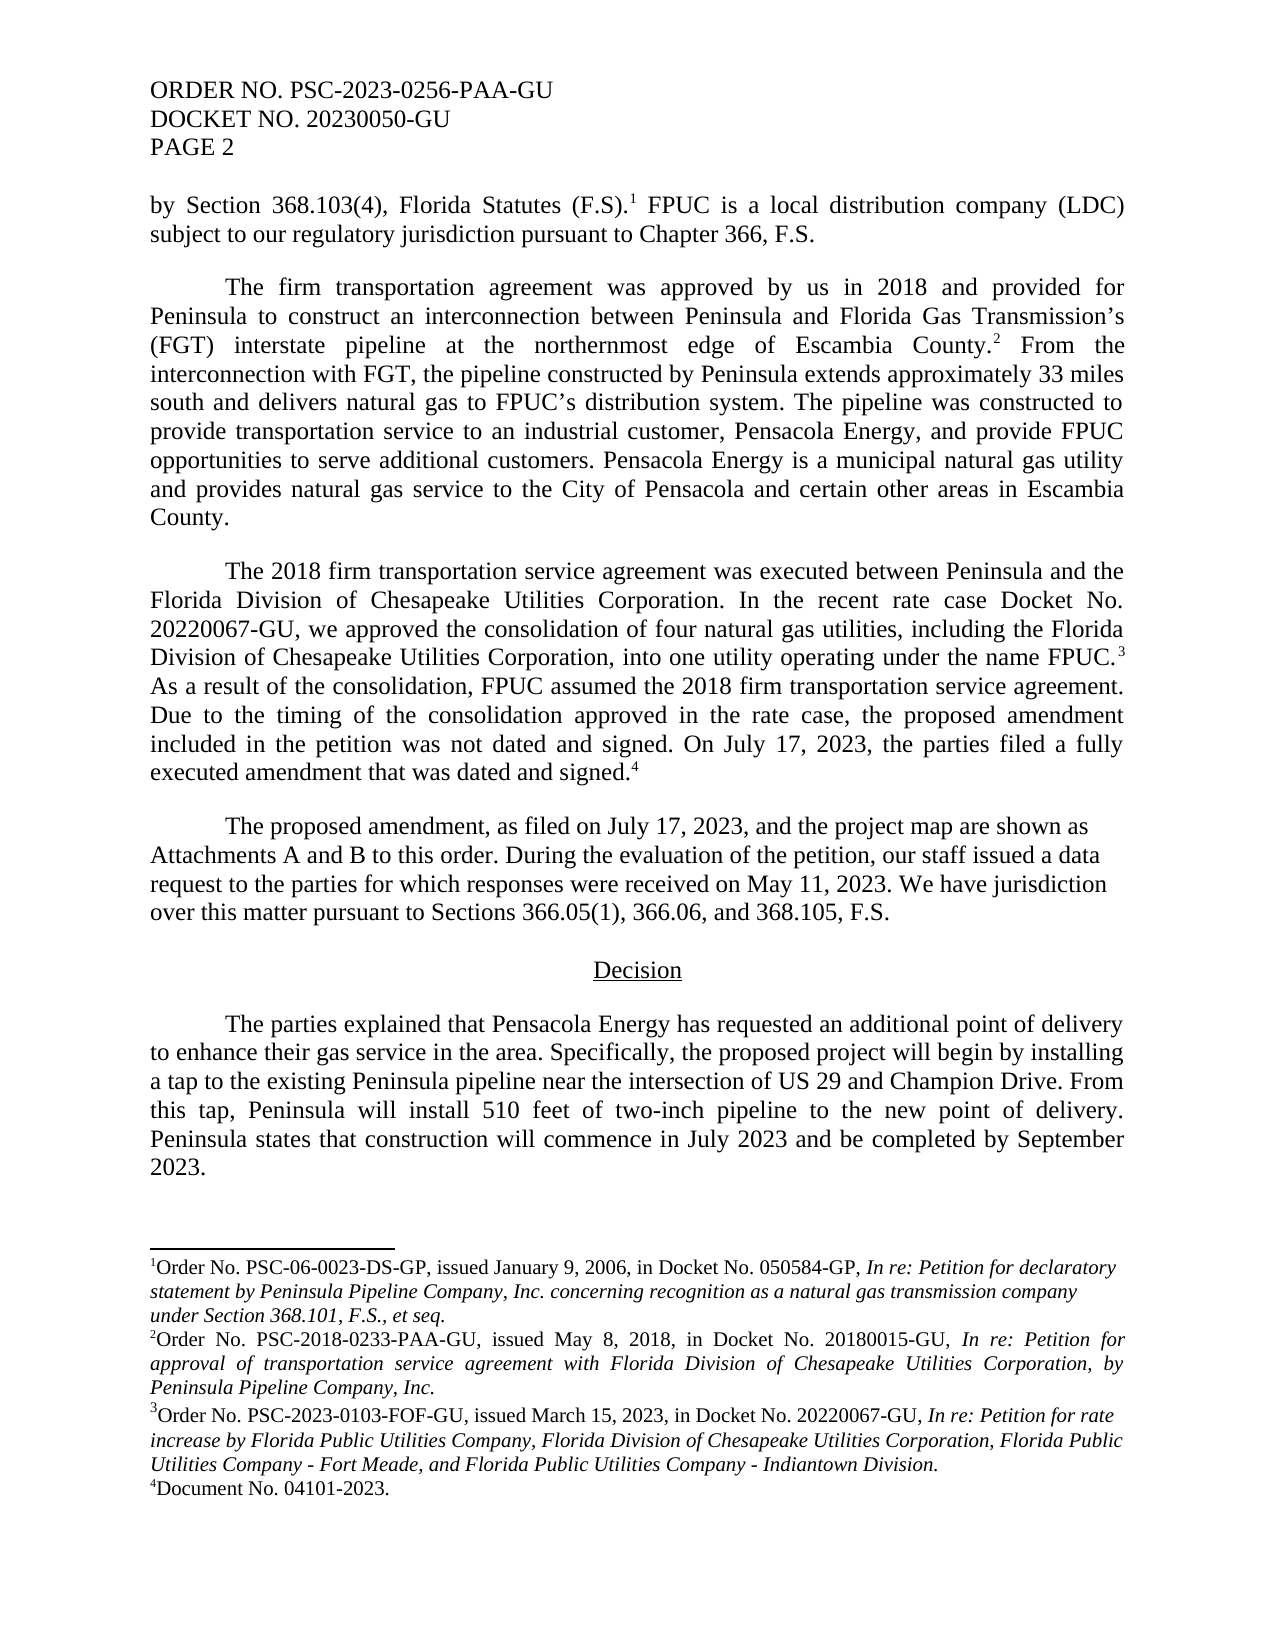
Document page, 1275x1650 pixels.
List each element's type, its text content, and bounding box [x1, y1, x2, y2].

text The 2018 firm transportation service agreement was executed between Peninsula and the Florida Division of Chesapeake Utilities Corporation. In the recent rate case Docket No. 20220067-GU, we approved the consolidation of four natural gas utilities, including the Florida Division of Chesapeake Utilities Corporation, into one utility operating under the name FPUC. As a result of the consolidation, FPUC assumed the 2018 firm transportation service agreement. Due to the timing of the consolidation approved in the rate case, the proposed amendment included in the petition was not dated and signed. On July 17, 2023, the parties filed a fully executed amendment that was dated and signed. [150, 556, 1125, 786]
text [150, 190, 1125, 247]
text The firm transportation agreement was approved by us in 2018 and provided for Peninsula to construct an interconnection between Peninsula and Florida Gas Transmission’s (FGT) interstate pipeline at the northernmost edge of Escambia County. From the interconnection with FGT, the pipeline constructed by Peninsula extends approximately 33 miles south and delivers natural gas to FPUC’s distribution system. The pipeline was constructed to provide transportation service to an industrial customer, Pensacola Energy, and provide FPUC opportunities to serve additional customers. Pensacola Energy is a municipal natural gas utility and provides natural gas service to the City of Pensacola and certain other areas in Escambia County. [150, 272, 1125, 531]
text The proposed amendment, as filed on July 17, 2023, and the project map are shown as Attachments A and B to this order. During the evaluation of the petition, our staff issued a data request to the parties for which responses were received on May 11, 2023. We have jurisdiction over this matter pursuant to Sections 366.05(1), 366.06, and 368.105, F.S. [150, 811, 1125, 926]
text Decision [150, 955, 1125, 984]
text The parties explained that Pensacola Energy has requested an additional point of delivery to enhance their gas service in the area. Specifically, the proposed project will begin by installing a tap to the existing Peninsula pipeline near the intersection of US 29 and Champion Drive. From this tap, Peninsula will install 510 feet of two-inch pipeline to the new point of delivery. Peninsula states that construction will commence in July 2023 and be completed by September 2023. [150, 1009, 1125, 1181]
